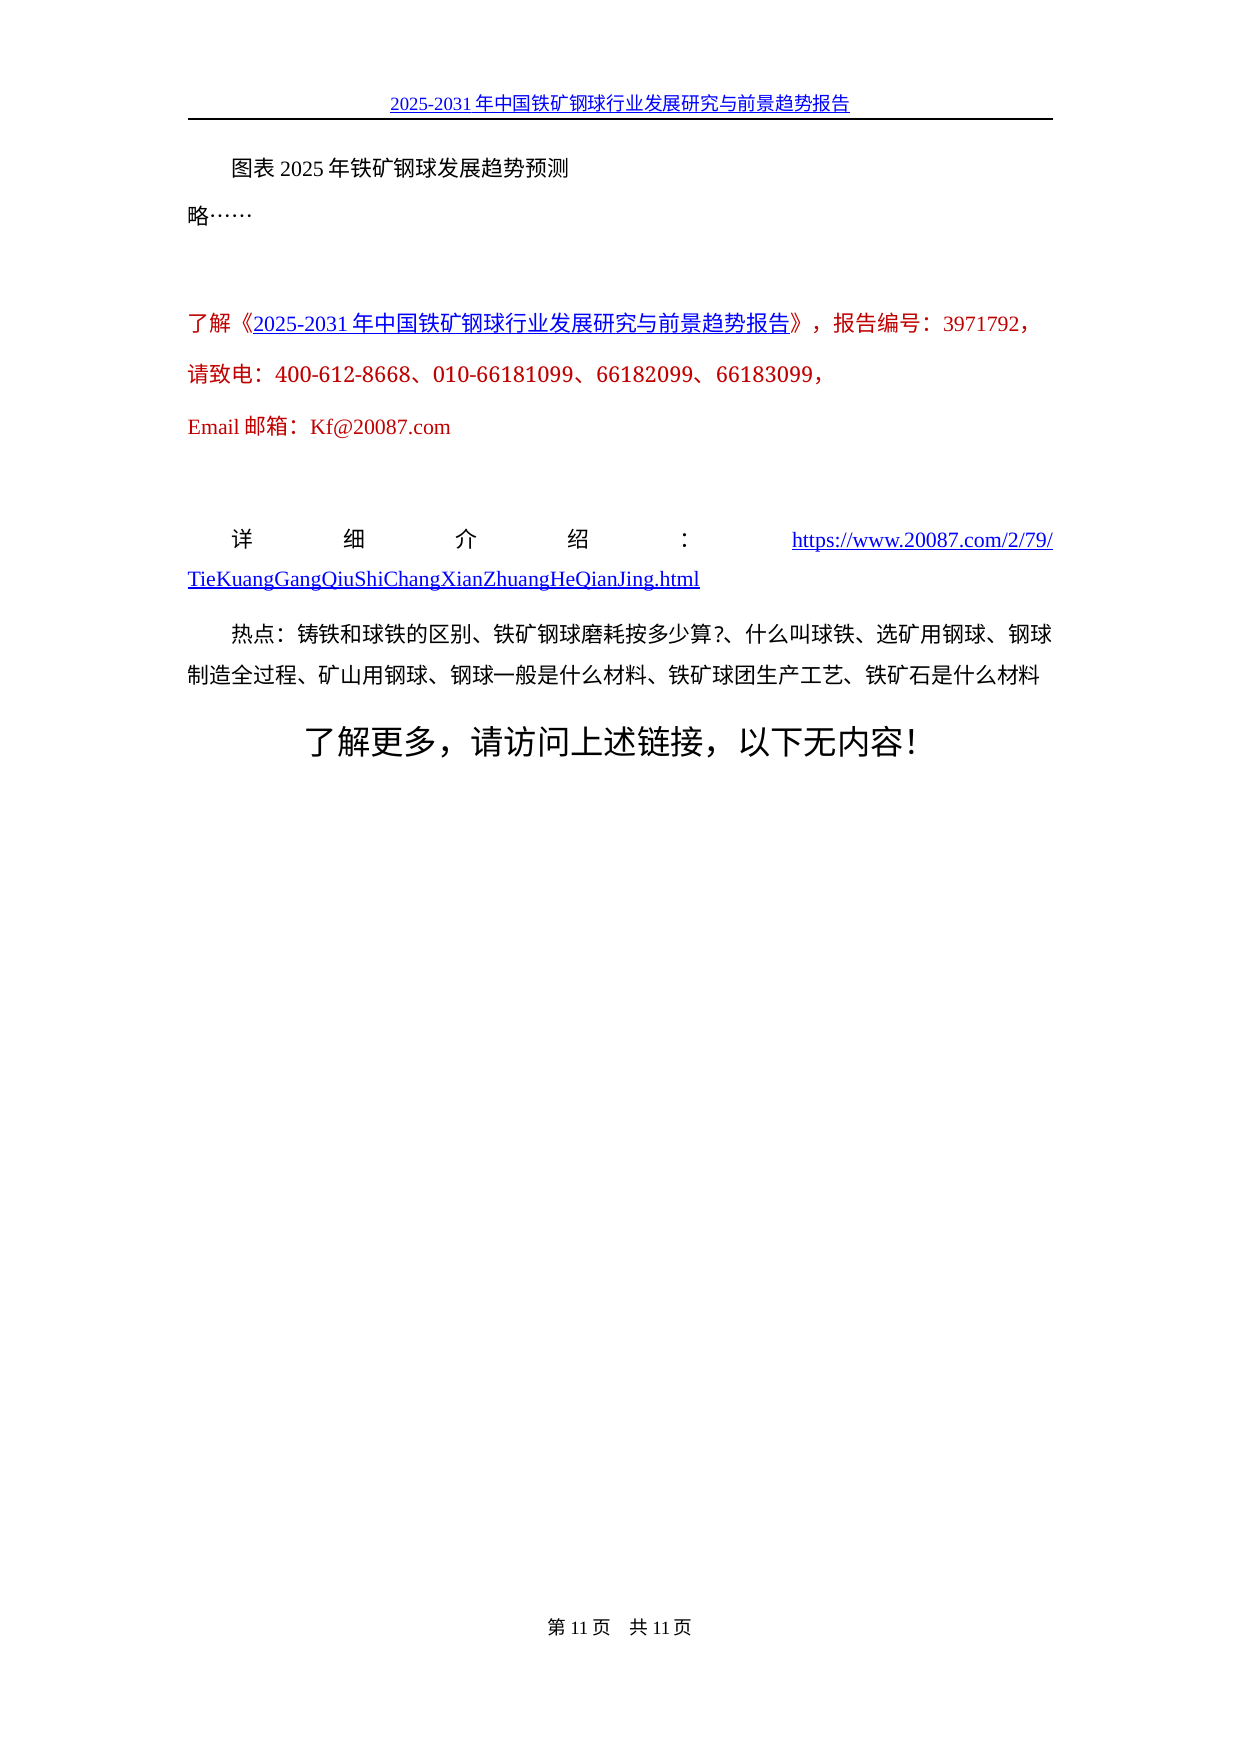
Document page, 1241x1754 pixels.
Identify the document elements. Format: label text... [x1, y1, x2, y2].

text 详细介绍：https://www.20087.com/2/79/TieKuangGangQiuShiChangXianZhuangHeQianJing.html [187, 521, 1053, 594]
text Email邮箱：Kf@20087.com [187, 408, 1053, 441]
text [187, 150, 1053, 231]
text 热点：铸铁和球铁的区别、铁矿钢球磨耗按多少算?、什么叫球铁、选矿用钢球、钢球制造全过程、矿山用钢球、钢球一般是什么材料、铁矿球团生产工艺、铁矿石是什么材料 [187, 617, 1053, 690]
text 请致电：400-612-8668、010-66181099、66182099、66183099， [187, 357, 1053, 389]
title 了解更多，请访问上述链接，以下无内容！ [187, 708, 1053, 773]
text 了解《2025-2031年中国铁矿钢球行业发展研究与前景趋势报告》，报告编号：3971792， [187, 305, 1053, 338]
